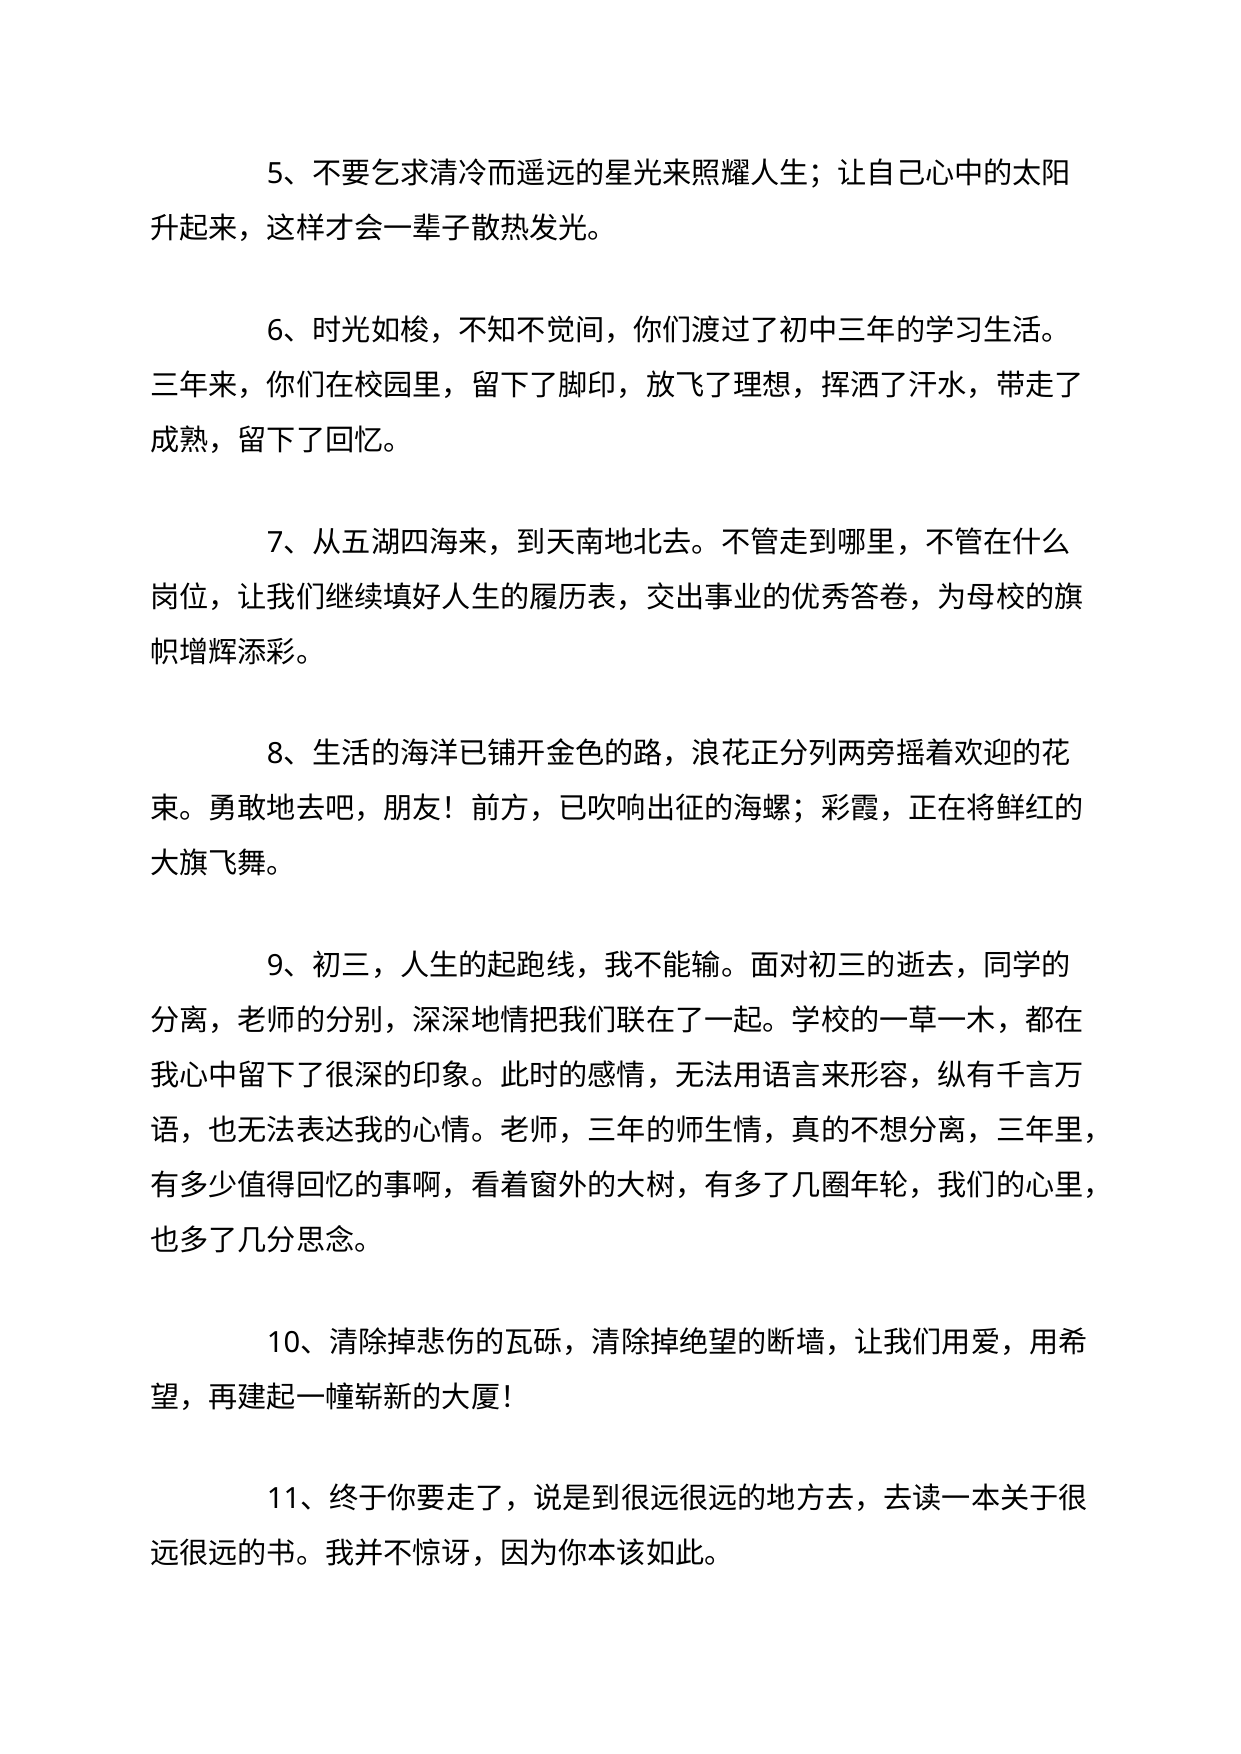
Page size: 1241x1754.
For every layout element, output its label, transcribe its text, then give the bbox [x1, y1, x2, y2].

text 10、清除掉悲伤的瓦砾，清除掉绝望的断墙，让我们用爱，用希望，再建起一幢崭新的大厦！ [150, 1318, 1090, 1415]
text 8、生活的海洋已铺开金色的路，浪花正分列两旁摇着欢迎的花束。勇敢地去吧，朋友！前方，已吹响出征的海螺；彩霞，正在将鲜红的大旗飞舞。 [150, 730, 1090, 882]
text 5、不要乞求清冷而遥远的星光来照耀人生；让自己心中的太阳升起来，这样才会一辈子散热发光。 [150, 150, 1090, 247]
text 6、时光如梭，不知不觉间，你们渡过了初中三年的学习生活。三年来，你们在校园里，留下了脚印，放飞了理想，挥洒了汗水，带走了成熟，留下了回忆。 [150, 307, 1090, 459]
text 7、从五湖四海来，到天南地北去。不管走到哪里，不管在什么岗位，让我们继续填好人生的履历表，交出事业的优秀答卷，为母校的旗帜增辉添彩。 [150, 518, 1090, 671]
text 11、终于你要走了，说是到很远很远的地方去，去读一本关于很远很远的书。我并不惊讶，因为你本该如此。 [150, 1475, 1090, 1572]
text 9、初三，人生的起跑线，我不能输。面对初三的逝去，同学的分离，老师的分别，深深地情把我们联在了一起。学校的一草一木，都在我心中留下了很深的印象。此时的感情，无法用语言来形容，纵有千言万语，也无法表达我的心情。老师，三年的师生情，真的不想分离，三年里，有多少值得回忆的事啊，看着窗外的大树，有多了几圈年轮，我们的心里，也多了几分思念。 [150, 942, 1090, 1259]
